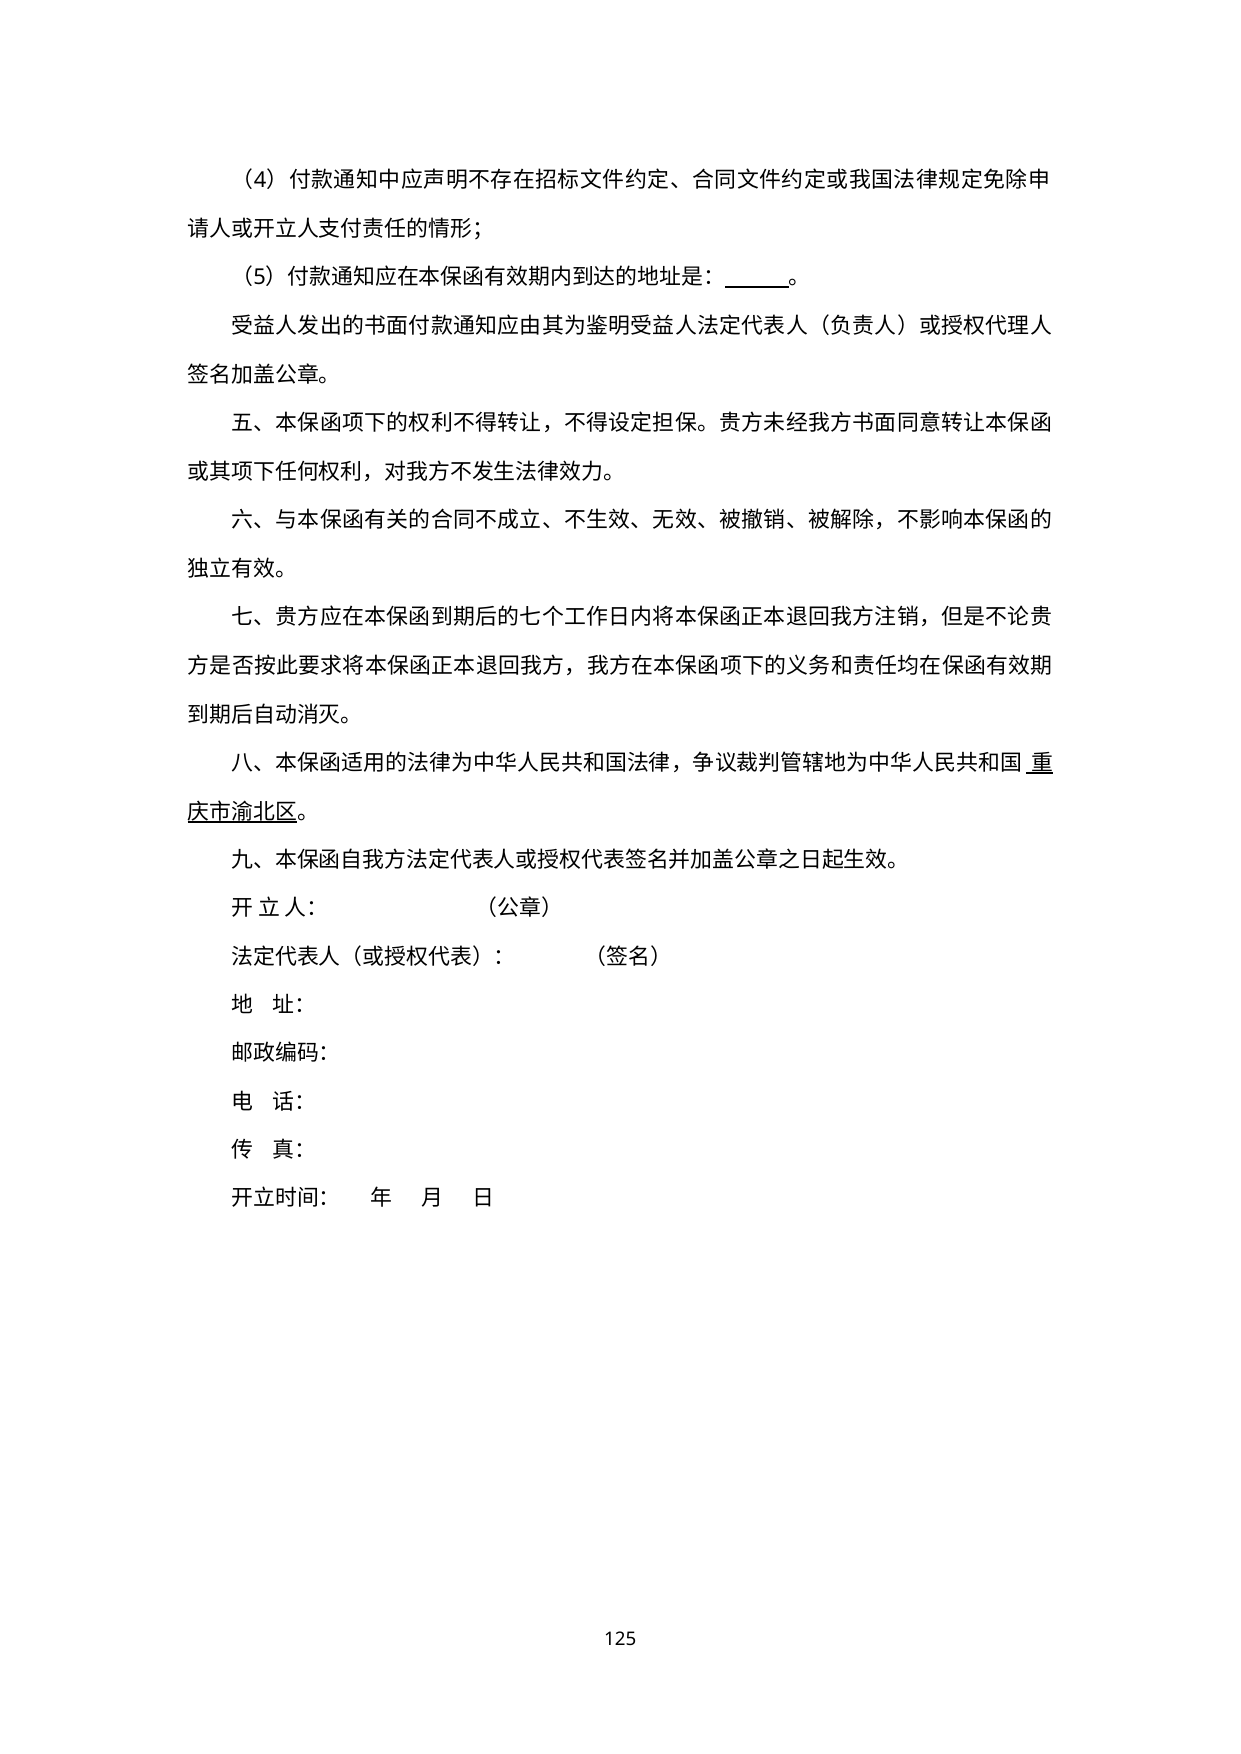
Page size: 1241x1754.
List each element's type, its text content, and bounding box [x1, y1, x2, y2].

text 六、与本保函有关的合同不成立、不生效、无效、被撤销、被解除，不影响本保函的独立有效。 [187, 502, 1053, 583]
text 法定代表人（或授权代表）： （签名） [187, 938, 1053, 971]
text 开 立 人： （公章） [187, 890, 1053, 922]
text 开立时间： 年 月 日 [187, 1180, 1053, 1212]
text 电 话： [187, 1083, 1053, 1116]
text 邮政编码： [187, 1035, 1053, 1067]
text 传 真： [187, 1132, 1053, 1164]
text 地 址： [187, 987, 1053, 1019]
text 五、本保函项下的权利不得转让，不得设定担保。贵方未经我方书面同意转让本保函或其项下任何权利，对我方不发生法律效力。 [187, 404, 1053, 486]
text 九、本保函自我方法定代表人或授权代表签名并加盖公章之日起生效。 [187, 842, 1053, 874]
text （4）付款通知中应声明不存在招标文件约定、合同文件约定或我国法律规定免除申请人或开立人支付责任的情形； [187, 162, 1053, 243]
text （5）付款通知应在本保函有效期内到达的地址是： 。 [187, 259, 1053, 292]
text 八、本保函适用的法律为中华人民共和国法律，争议裁判管辖地为中华人民共和国 重庆市渝北区。 [187, 744, 1053, 826]
text 受益人发出的书面付款通知应由其为鉴明受益人法定代表人（负责人）或授权代理人签名加盖公章。 [187, 307, 1053, 389]
text 七、贵方应在本保函到期后的七个工作日内将本保函正本退回我方注销，但是不论贵方是否按此要求将本保函正本退回我方，我方在本保函项下的义务和责任均在保函有效期到期后自动消灭。 [187, 599, 1053, 729]
